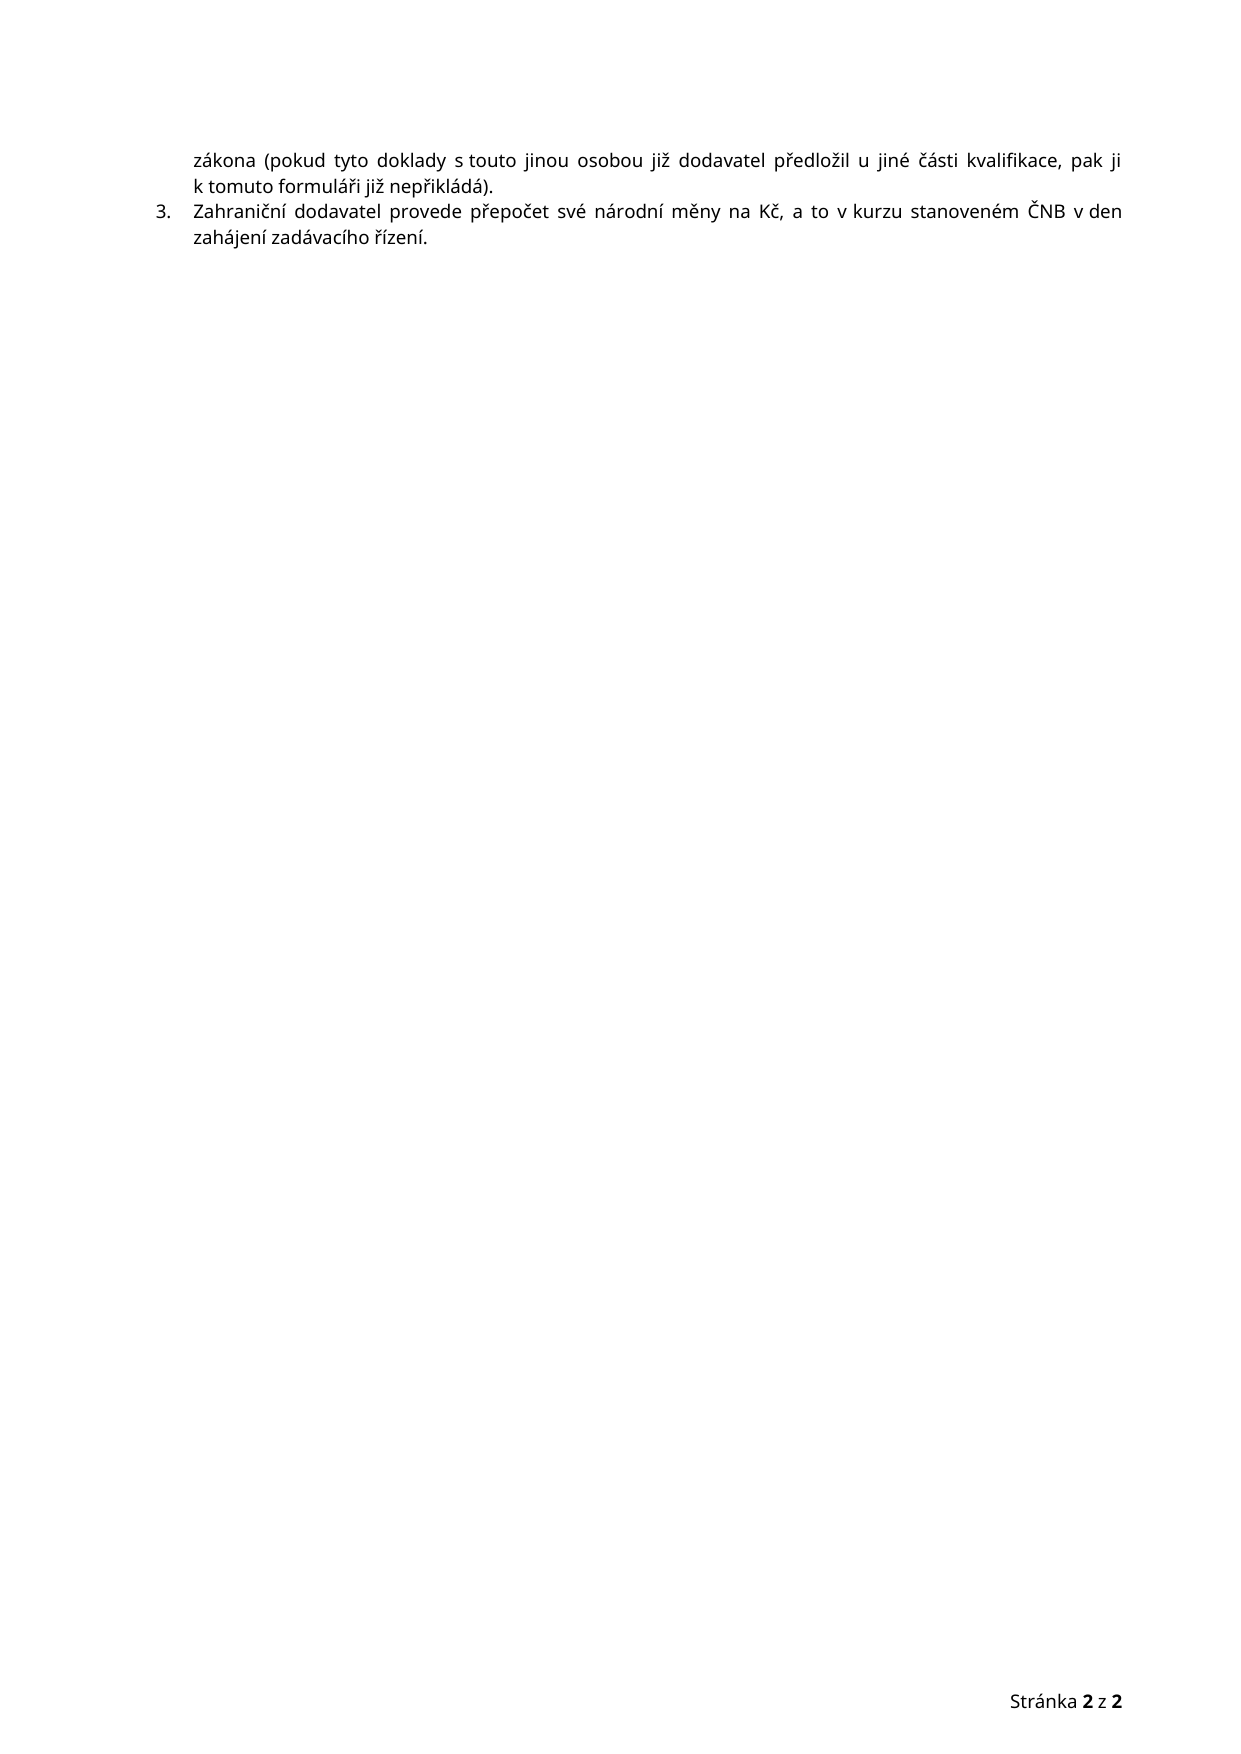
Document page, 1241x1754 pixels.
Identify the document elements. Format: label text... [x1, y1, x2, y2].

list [156, 148, 1122, 199]
list Zahraniční dodavatel provede přepočet své národní měny na Kč, a to v kurzu stanoveném ČNB v den zahájení zadávacího řízení. [156, 199, 1122, 250]
